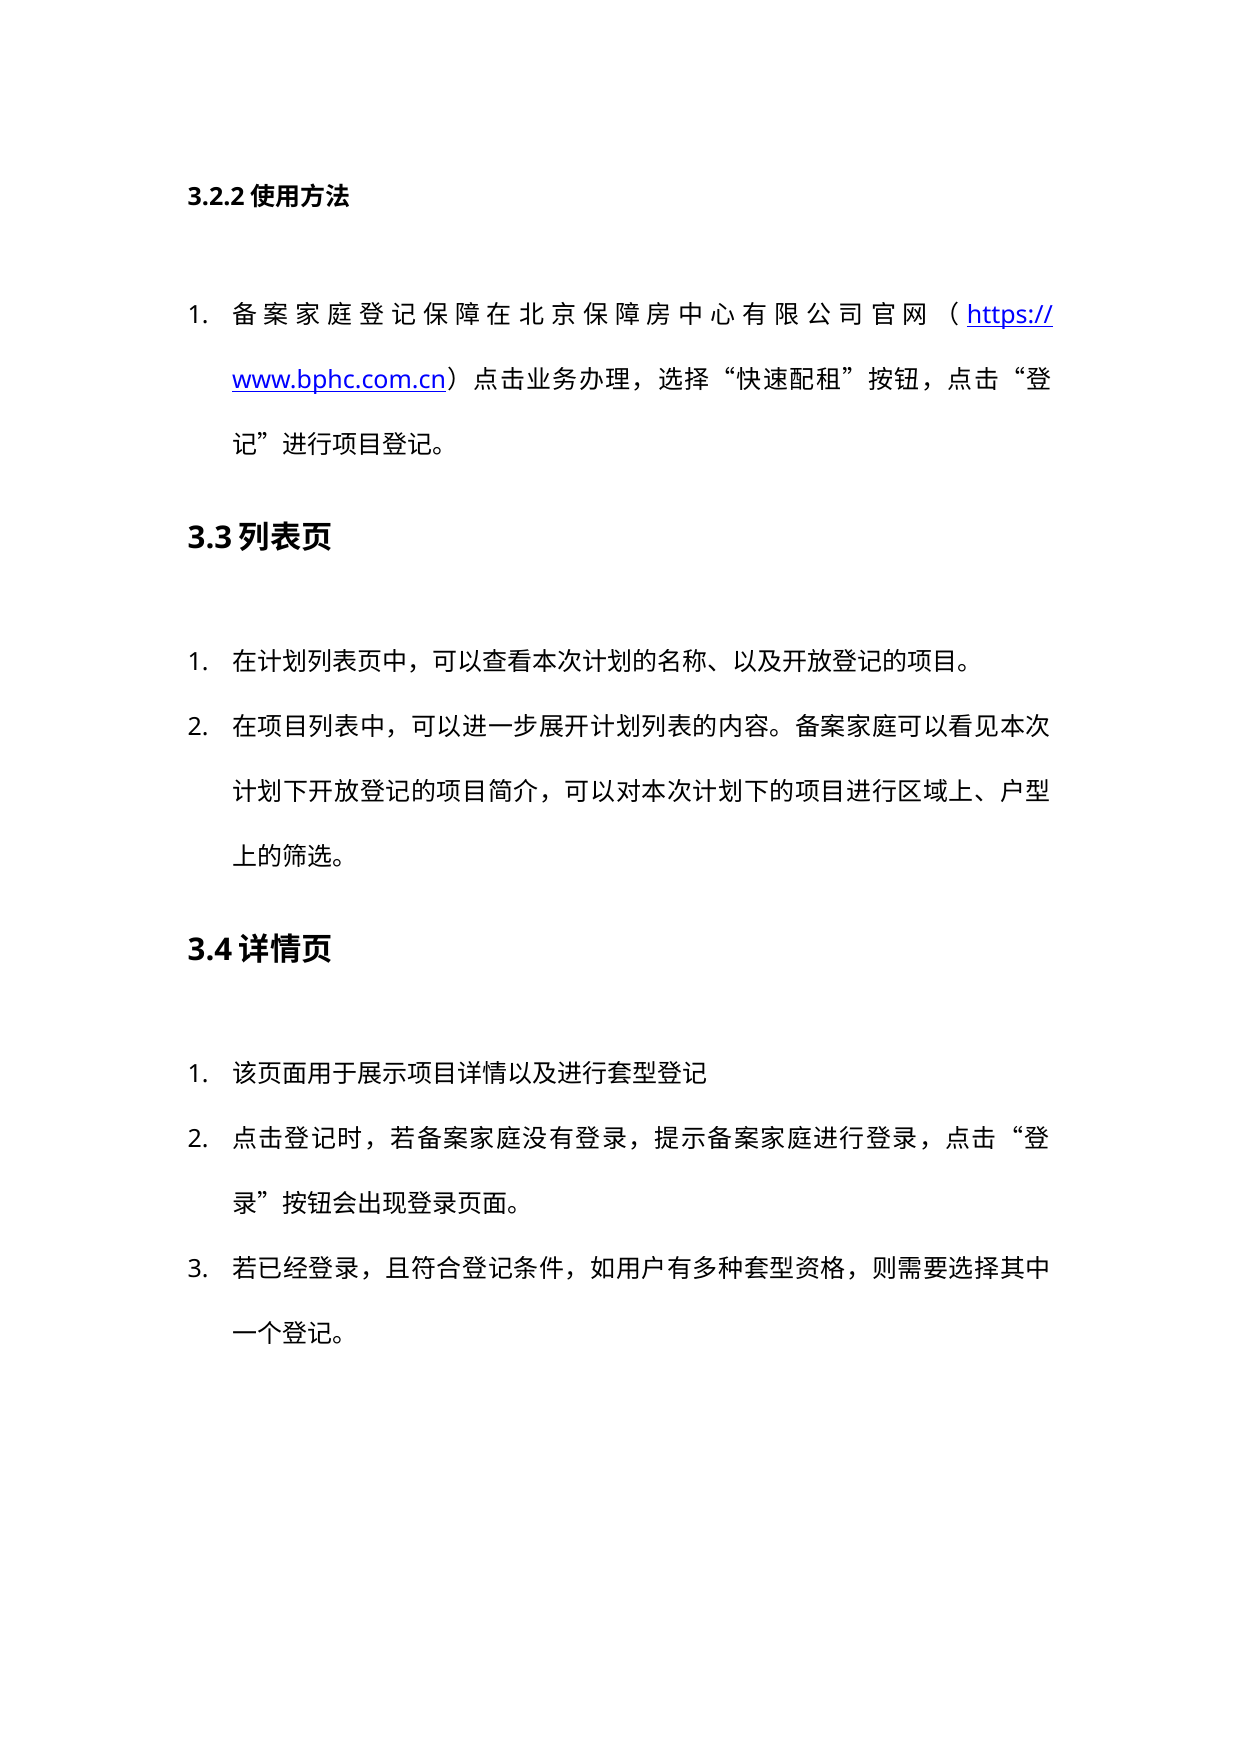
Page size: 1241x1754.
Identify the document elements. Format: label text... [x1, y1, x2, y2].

list 备案家庭登记保障在北京保障房中心有限公司官网（https://www.bphc.com.cn）点击业务办理，选择“快速配租”按钮，点击“登记”进行项目登记。 [187, 280, 1053, 475]
list 在项目列表中，可以进一步展开计划列表的内容。备案家庭可以看见本次计划下开放登记的项目简介，可以对本次计划下的项目进行区域上、户型上的筛选。 [187, 692, 1053, 887]
subtitle 3.3列表页 [187, 502, 1053, 567]
list 若已经登录，且符合登记条件，如用户有多种套型资格，则需要选择其中一个登记。 [187, 1234, 1053, 1364]
list 该页面用于展示项目详情以及进行套型登记 [187, 1039, 1053, 1104]
list 点击登记时，若备案家庭没有登录，提示备案家庭进行登录，点击“登录”按钮会出现登录页面。 [187, 1104, 1053, 1234]
subtitle 3.4详情页 [187, 914, 1053, 979]
list 在计划列表页中，可以查看本次计划的名称、以及开放登记的项目。 [187, 627, 1053, 692]
subtitle 3.2.2使用方法 [187, 162, 1053, 227]
